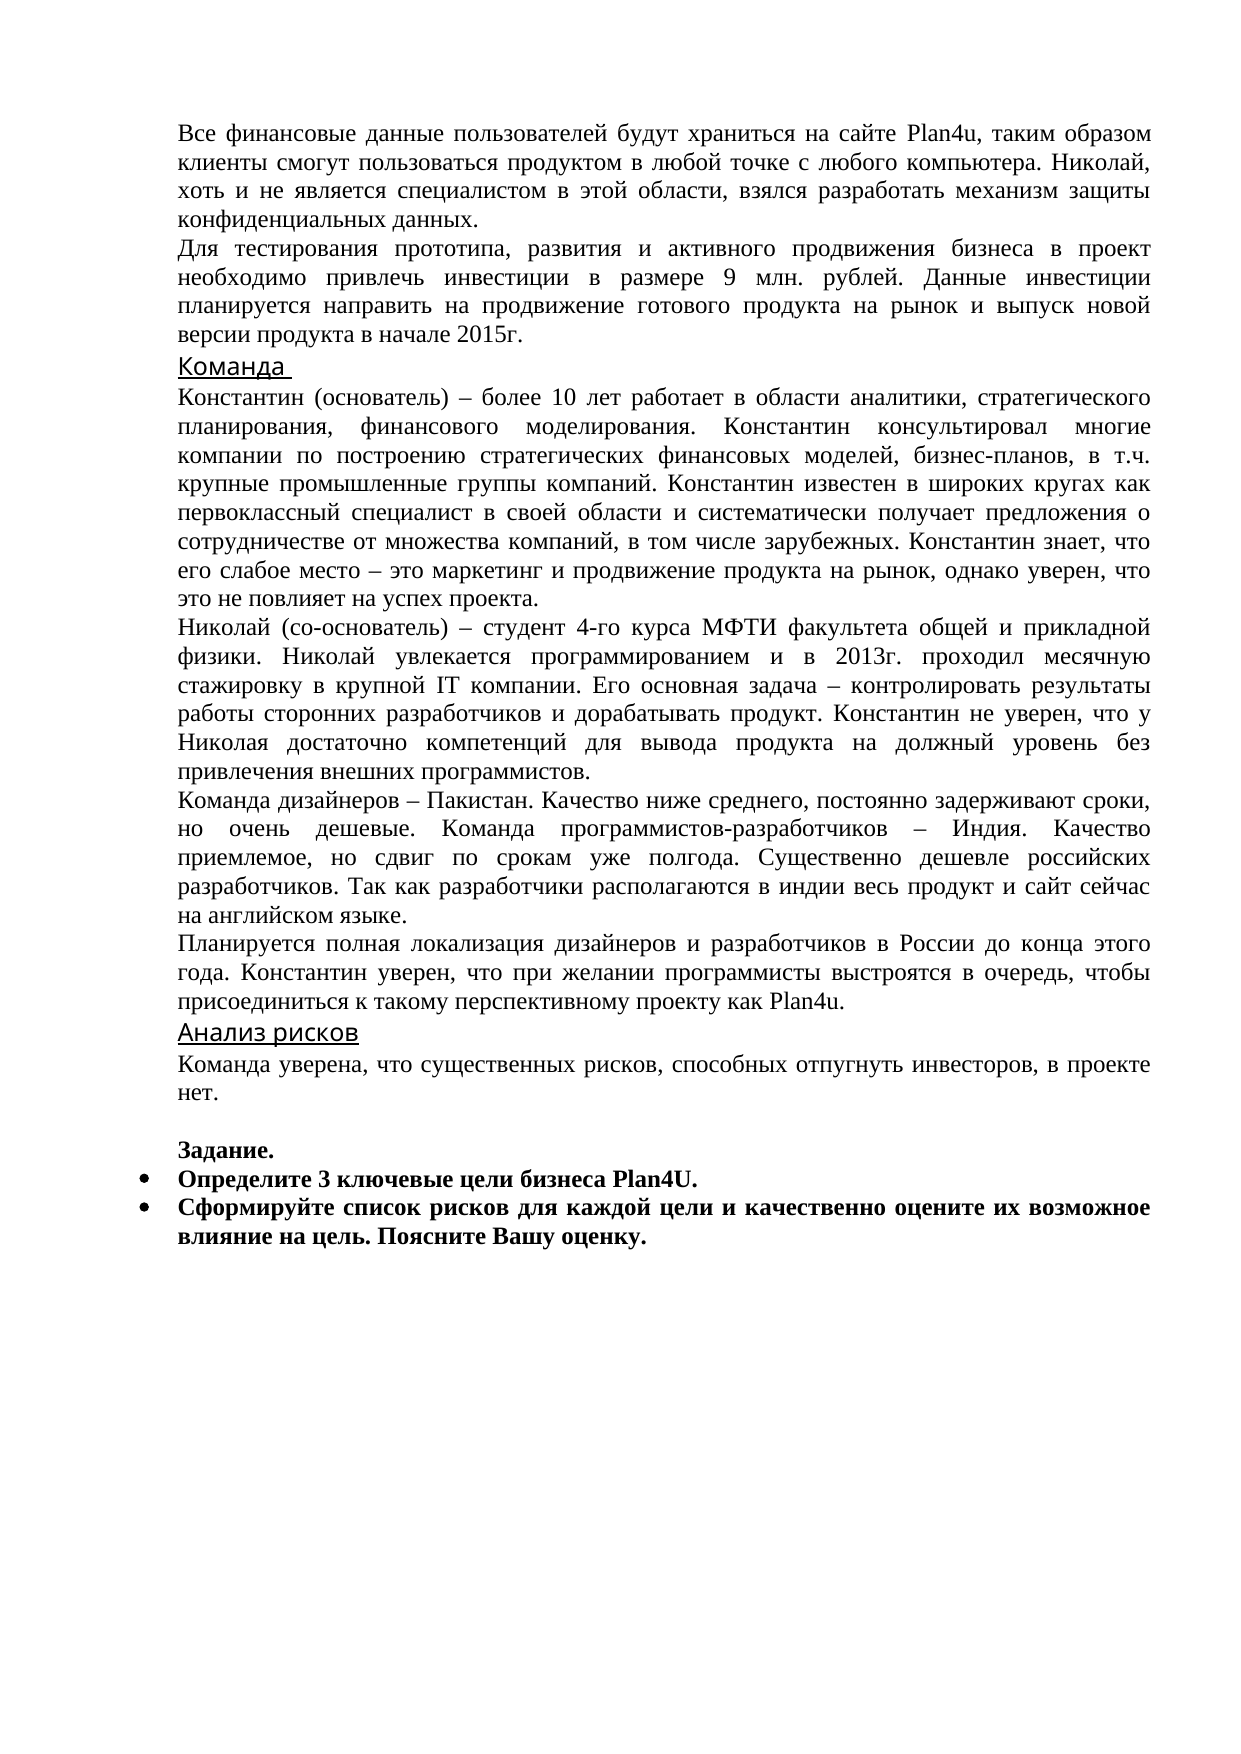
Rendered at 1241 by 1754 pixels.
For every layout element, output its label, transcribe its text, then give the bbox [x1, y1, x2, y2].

text Для тестирования прототипа, развития и активного продвижения бизнеса в проект необходимо привлечь инвестиции в размере 9 млн. рублей. Данные инвестиции планируется направить на продвижение готового продукта на рынок и выпуск новой версии продукта в начале 2015г. [177, 233, 1152, 348]
text Задание. [177, 1135, 1152, 1164]
text Николай (со-основатель) – студент 4-го курса МФТИ факультета общей и прикладной физики. Николай увлекается программированием и в 2013г. проходил месячную стажировку в крупной IT компании. Его основная задача – контролировать результаты работы сторонних разработчиков и дорабатывать продукт. Константин не уверен, что у Николая достаточно компетенций для вывода продукта на должный уровень без привлечения внешних программистов. [177, 612, 1152, 785]
text Планируется полная локализация дизайнеров и разработчиков в России до конца этого года. Константин уверен, что при желании программисты выстроятся в очередь, чтобы присоединиться к такому перспективному проекту как Plan4u. [177, 928, 1152, 1015]
text Все финансовые данные пользователей будут храниться на сайте Plan4u, таким образом клиенты смогут пользоваться продуктом в любой точке с любого компьютера. Николай, хоть и не является специалистом в этой области, взялся разработать механизм защиты конфиденциальных данных. [177, 118, 1152, 233]
list Определите 3 ключевые цели бизнеса Plan4U. [140, 1164, 1152, 1192]
text Команда уверена, что существенных рисков, способных отпугнуть инвесторов, в проекте нет. [177, 1049, 1152, 1106]
text Команда дизайнеров – Пакистан. Качество ниже среднего, постоянно задерживают сроки, но очень дешевые. Команда программистов-разработчиков – Индия. Качество приемлемое, но сдвиг по срокам уже полгода. Существенно дешевле российских разработчиков. Так как разработчики располагаются в индии весь продукт и сайт сейчас на английском языке. [177, 785, 1152, 928]
subtitle Команда [177, 348, 1152, 382]
text Константин (основатель) – более 10 лет работает в области аналитики, стратегического планирования, финансового моделирования. Константин консультировал многие компании по построению стратегических финансовых моделей, бизнес-планов, в т.ч. крупные промышленные группы компаний. Константин известен в широких кругах как первоклассный специалист в своей области и систематически получает предложения о сотрудничестве от множества компаний, в том числе зарубежных. Константин знает, что его слабое место – это маркетинг и продвижение продукта на рынок, однако уверен, что это не повлияет на успех проекта. [177, 382, 1152, 612]
list Сформируйте список рисков для каждой цели и качественно оцените их возможное влияние на цель. Поясните Вашу оценку. [140, 1192, 1152, 1250]
subtitle Анализ рисков [177, 1015, 1152, 1049]
